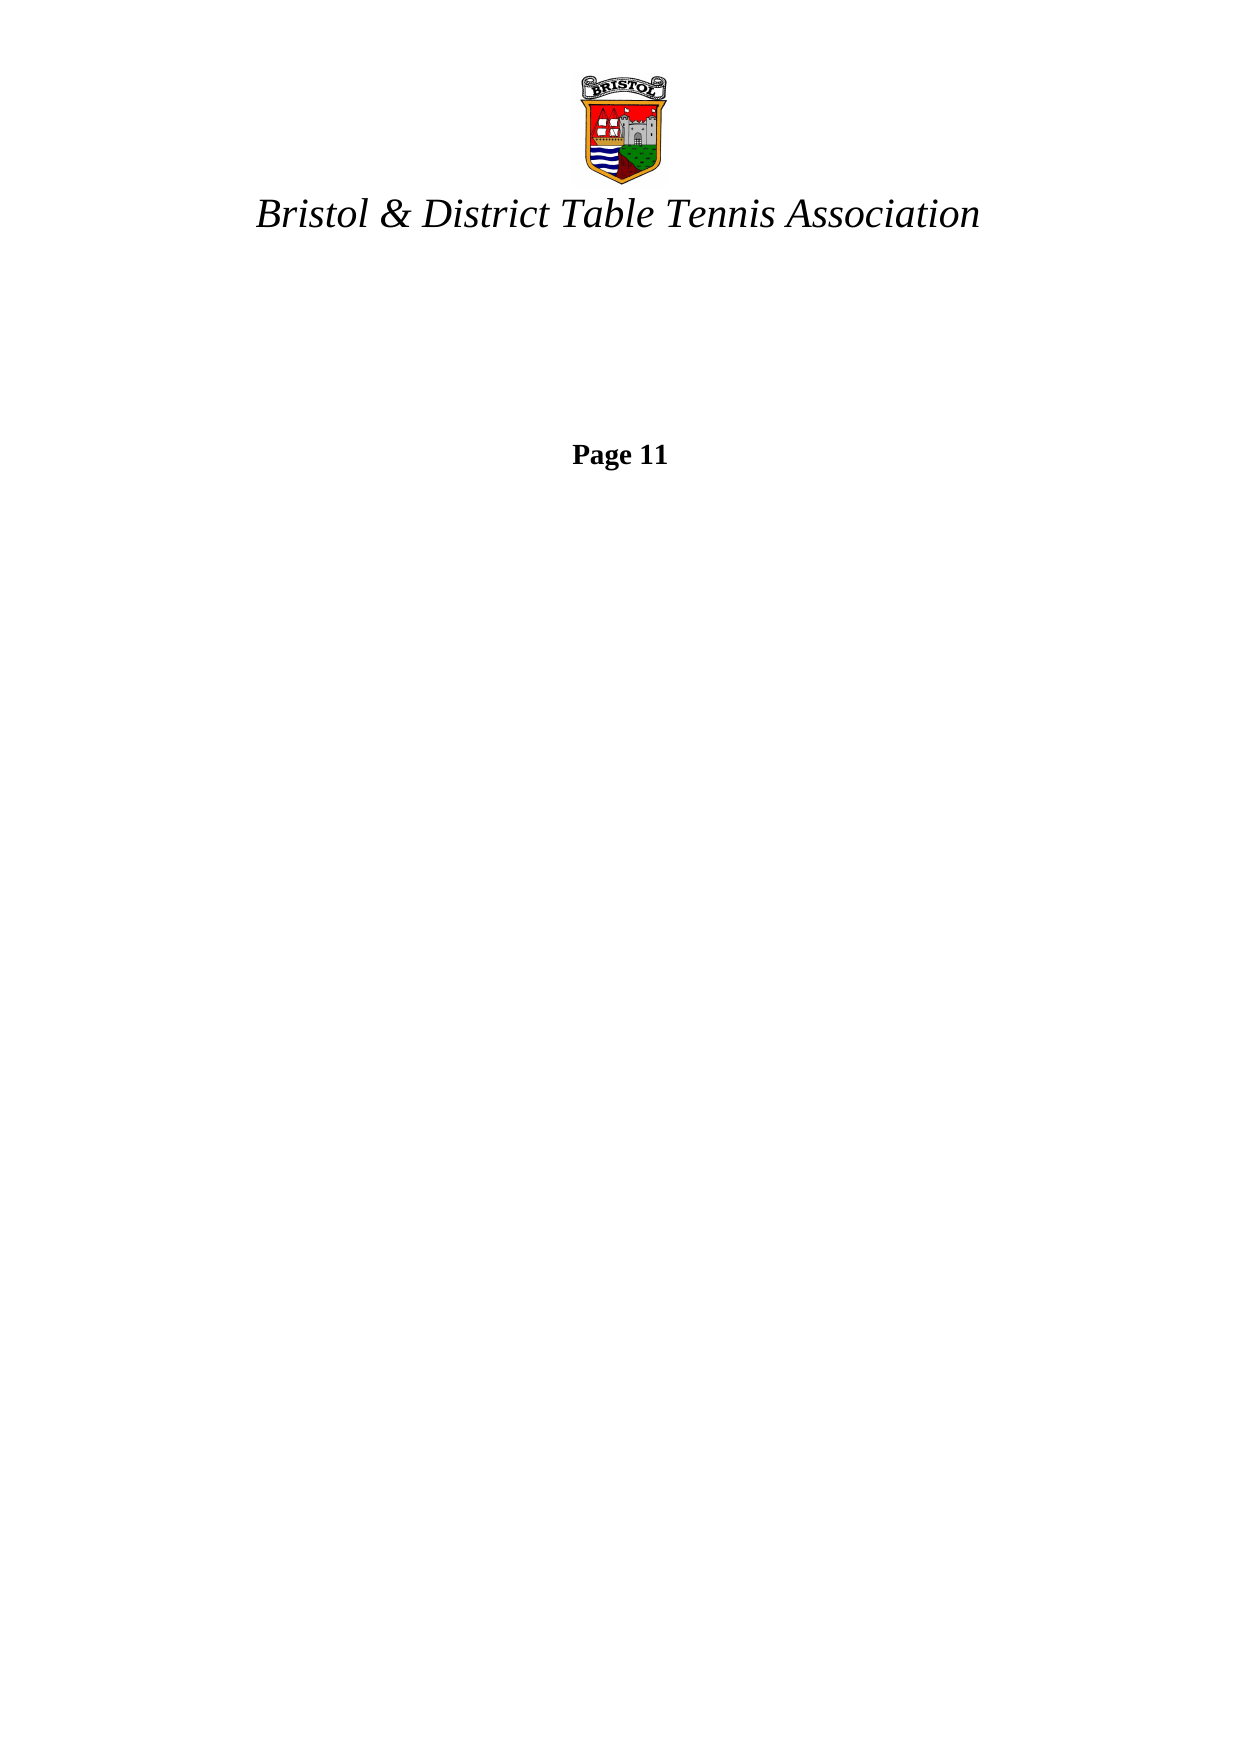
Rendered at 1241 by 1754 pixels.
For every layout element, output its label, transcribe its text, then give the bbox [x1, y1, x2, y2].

picture [572, 73, 668, 188]
text Page 11 [150, 437, 1090, 471]
